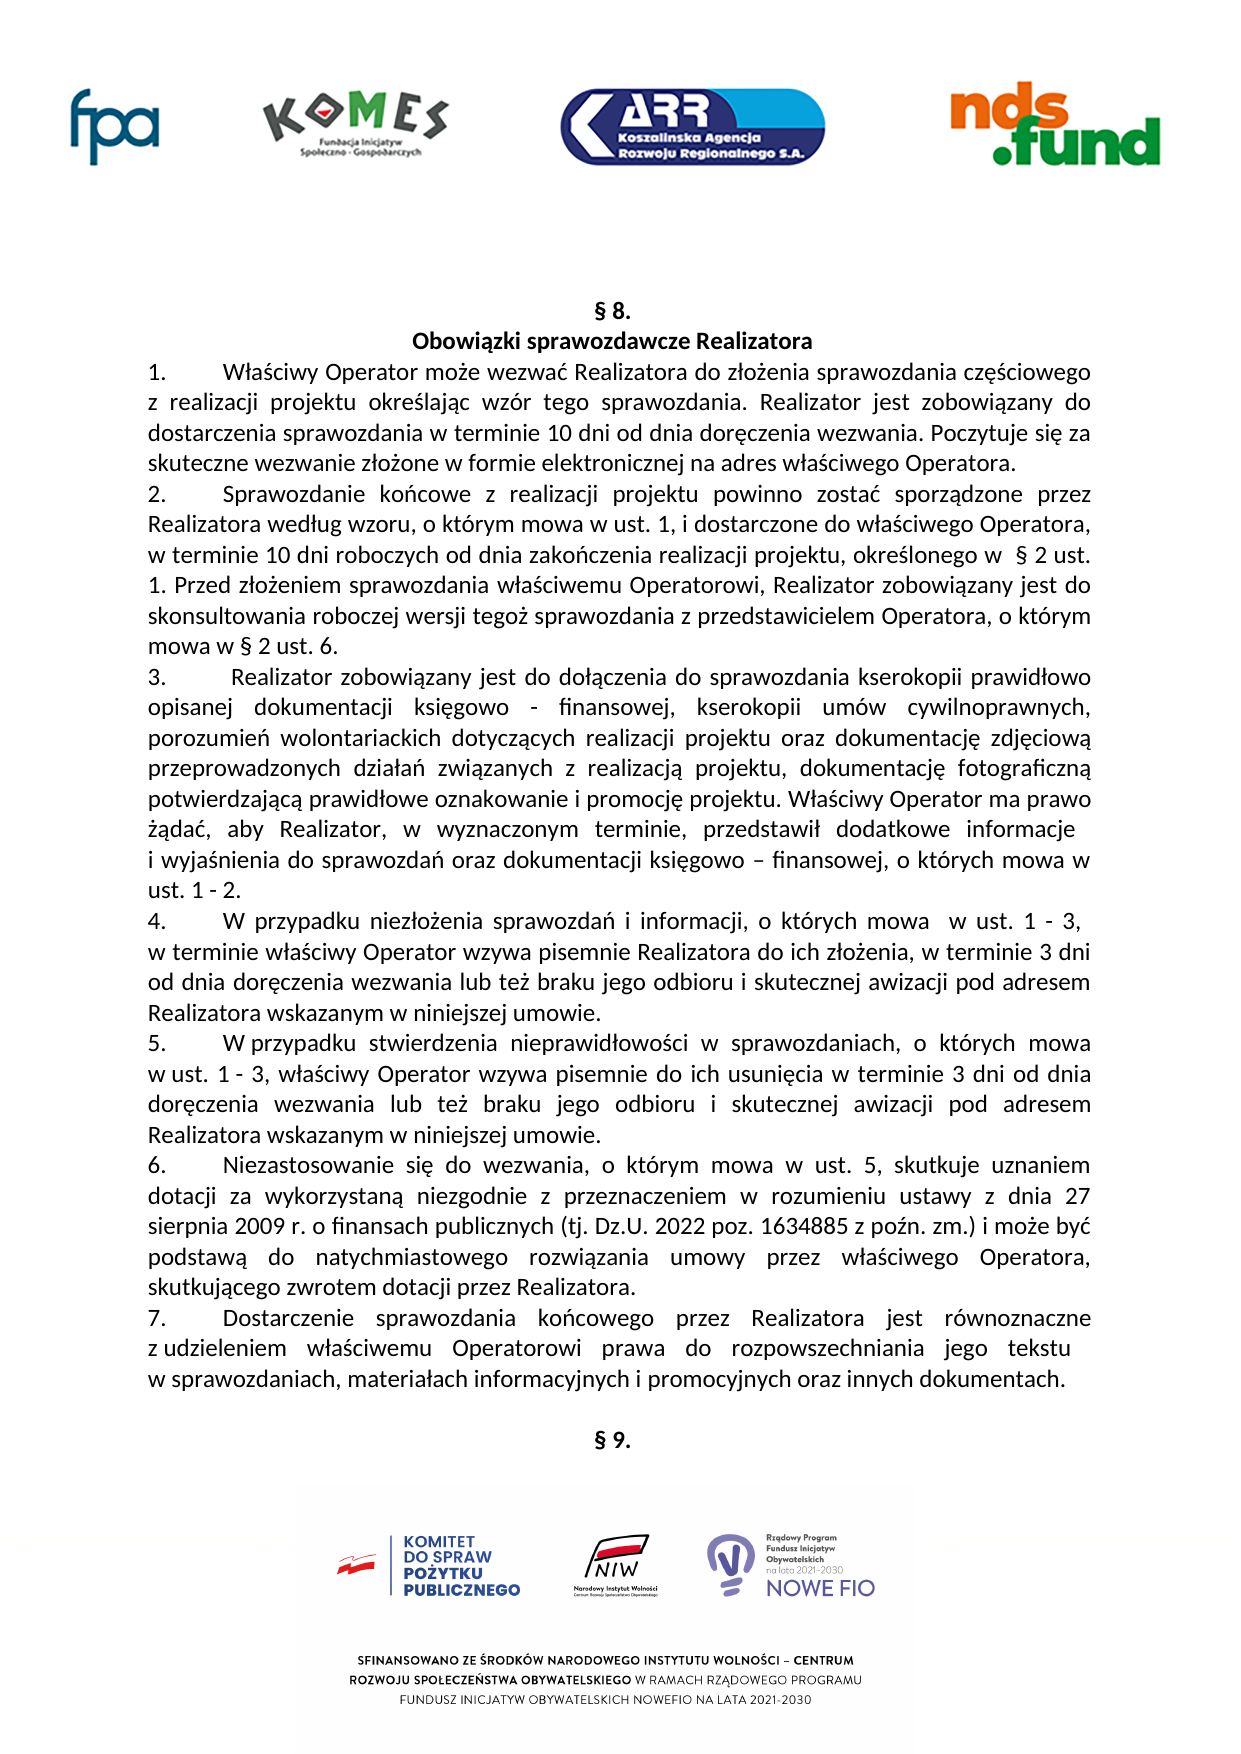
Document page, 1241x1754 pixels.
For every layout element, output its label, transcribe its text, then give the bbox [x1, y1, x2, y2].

list Sprawozdanie końcowe z realizacji projektu powinno zostać sporządzone przez Realizatora według wzoru, o którym mowa w ust. 1, i dostarczone do właściwego Operatora, w terminie 10 dni roboczych od dnia zakończenia realizacji projektu, określonego w § 2 ust. 1. Przed złożeniem sprawozdania właściwemu Operatorowi, Realizator zobowiązany jest do skonsultowania roboczej wersji tegoż sprawozdania z przedstawicielem Operatora, o którym mowa w § 2 ust. 6. [147, 478, 1092, 661]
list W przypadku stwierdzenia nieprawidłowości w sprawozdaniach, o których mowa w ust. 1 - 3, właściwy Operator wzywa pisemnie do ich usunięcia w terminie 3 dni od dnia doręczenia wezwania lub też braku jego odbioru i skutecznej awizacji pod adresem Realizatora wskazanym w niniejszej umowie. [147, 1027, 1092, 1149]
list W przypadku niezłożenia sprawozdań i informacji, o których mowa w ust. 1 - 3, w terminie właściwy Operator wzywa pisemnie Realizatora do ich złożenia, w terminie 3 dni od dnia doręczenia wezwania lub też braku jego odbioru i skutecznej awizacji pod adresem Realizatora wskazanym w niniejszej umowie. [147, 905, 1092, 1027]
text § 9. [147, 1424, 1078, 1454]
list Niezastosowanie się do wezwania, o którym mowa w ust. 5, skutkuje uznaniem dotacji za wykorzystaną niezgodnie z przeznaczeniem w rozumieniu ustawy z dnia 27 sierpnia 2009 r. o finansach publicznych (tj. Dz.U. 2022 poz. 1634885 z poźn. zm.) i może być podstawą do natychmiastowego rozwiązania umowy przez właściwego Operatora, skutkującego zwrotem dotacji przez Realizatora. [147, 1149, 1092, 1302]
text Obowiązki sprawozdawcze Realizatora [147, 325, 1078, 356]
list Dostarczenie sprawozdania końcowego przez Realizatora jest równoznaczne z udzieleniem właściwemu Operatorowi prawa do rozpowszechniania jego tekstu w sprawozdaniach, materiałach informacyjnych i promocyjnych oraz innych dokumentach. [147, 1302, 1092, 1393]
list Realizator zobowiązany jest do dołączenia do sprawozdania kserokopii prawidłowo opisanej dokumentacji księgowo - finansowej, kserokopii umów cywilnoprawnych, porozumień wolontariackich dotyczących realizacji projektu oraz dokumentację zdjęciową przeprowadzonych działań związanych z realizacją projektu, dokumentację fotograficzną potwierdzającą prawidłowe oznakowanie i promocję projektu. Właściwy Operator ma prawo żądać, aby Realizator, w wyznaczonym terminie, przedstawił dodatkowe informacje i wyjaśnienia do sprawozdań oraz dokumentacji księgowo – finansowej, o których mowa w ust. 1 - 2. [147, 661, 1092, 905]
list Właściwy Operator może wezwać Realizatora do złożenia sprawozdania częściowego z realizacji projektu określając wzór tego sprawozdania. Realizator jest zobowiązany do dostarczenia sprawozdania w terminie 10 dni od dnia doręczenia wezwania. Poczytuje się za skuteczne wezwanie złożone w formie elektronicznej na adres właściwego Operatora. [147, 356, 1092, 478]
picture [0, 1, 1234, 1754]
text § 8. [147, 295, 1078, 325]
